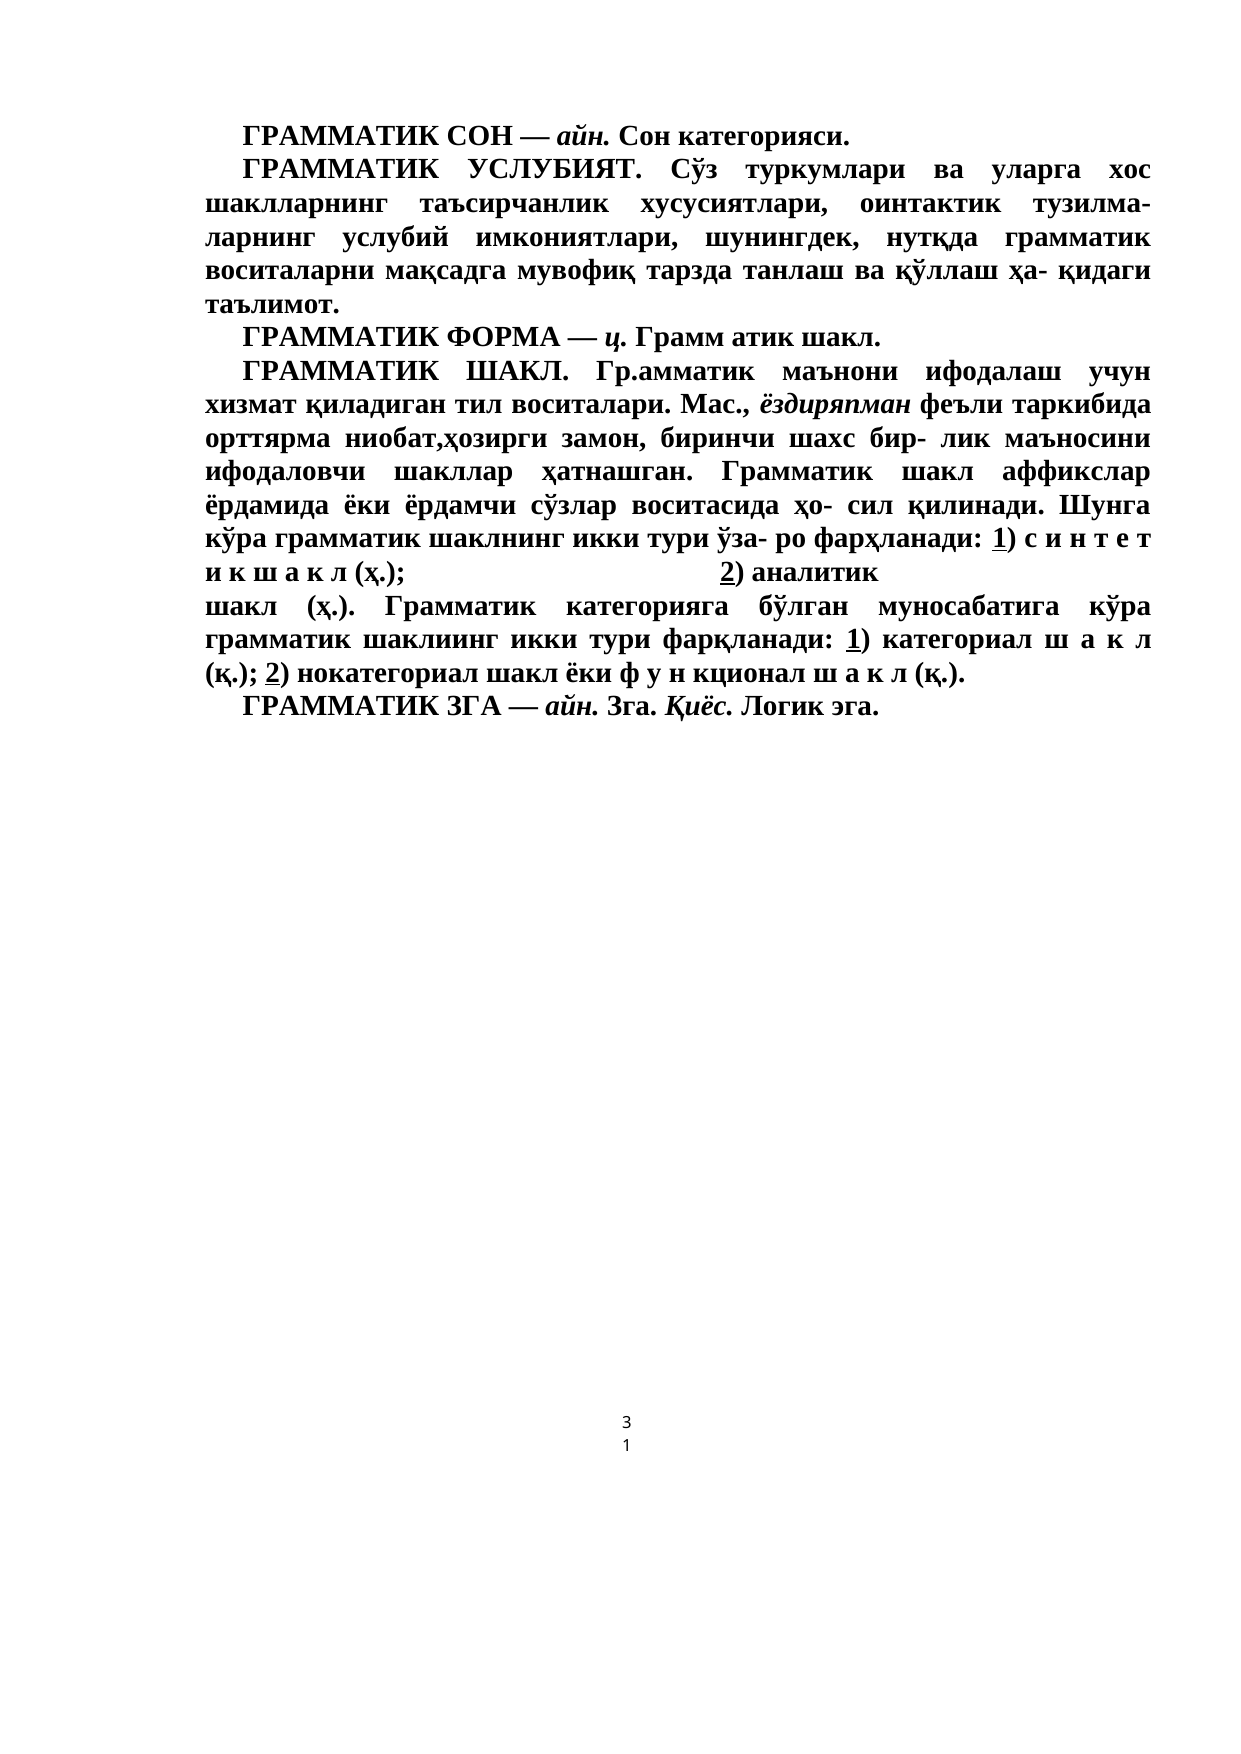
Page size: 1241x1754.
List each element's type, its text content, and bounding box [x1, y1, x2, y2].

text ГРАММАТИК ШАКЛ. Гр.амматик маънони ифодалаш учун хизмат қиладиган тил воситалари. Мас., ёздиряпман феъли таркибида орттярма ниобат,ҳозирги замон, биринчи шахс бир- лик маъносини ифодаловчи шакллар ҳатнашган. Грамматик шакл аффикслар ёрдамида ёки ёрдамчи сўзлар воситасида ҳо- сил қилинади. Шунга кўра грамматик шаклнинг икки тури ўза- ро фарҳланади: 1) с и н т е т и к ш а к л (ҳ.); 2) аналитик [205, 353, 1152, 588]
text ГРАММАТИК СОН — айн. Сон категорияси. [205, 118, 1152, 152]
text ГРАММАТИК УСЛУБИЯТ. Сўз туркумлари ва уларга хос шаклларнинг таъсирчанлик хусусиятлари, оинтактик тузилма- ларнинг услубий имкониятлари, шунингдек, нутқда грамматик воситаларни мақсадга мувофиқ тарзда танлаш ва қўллаш ҳа- қидаги таълимот. [205, 152, 1152, 319]
text ГРАММАТИК ЗГА — айн. Зга. Қиёс. Логик эга. [205, 688, 1152, 722]
text шакл (ҳ.). Грамматик категорияга бўлган муносабатига кўра грамматик шаклиинг икки тури фарқланади: 1) категориал ш а к л (қ.); 2) нокатегориал шакл ёки ф у н кционал ш а к л (қ.). [205, 588, 1152, 688]
text ГРАММАТИК ФОРМА — ц. Грамм атик шакл. [205, 319, 1152, 353]
